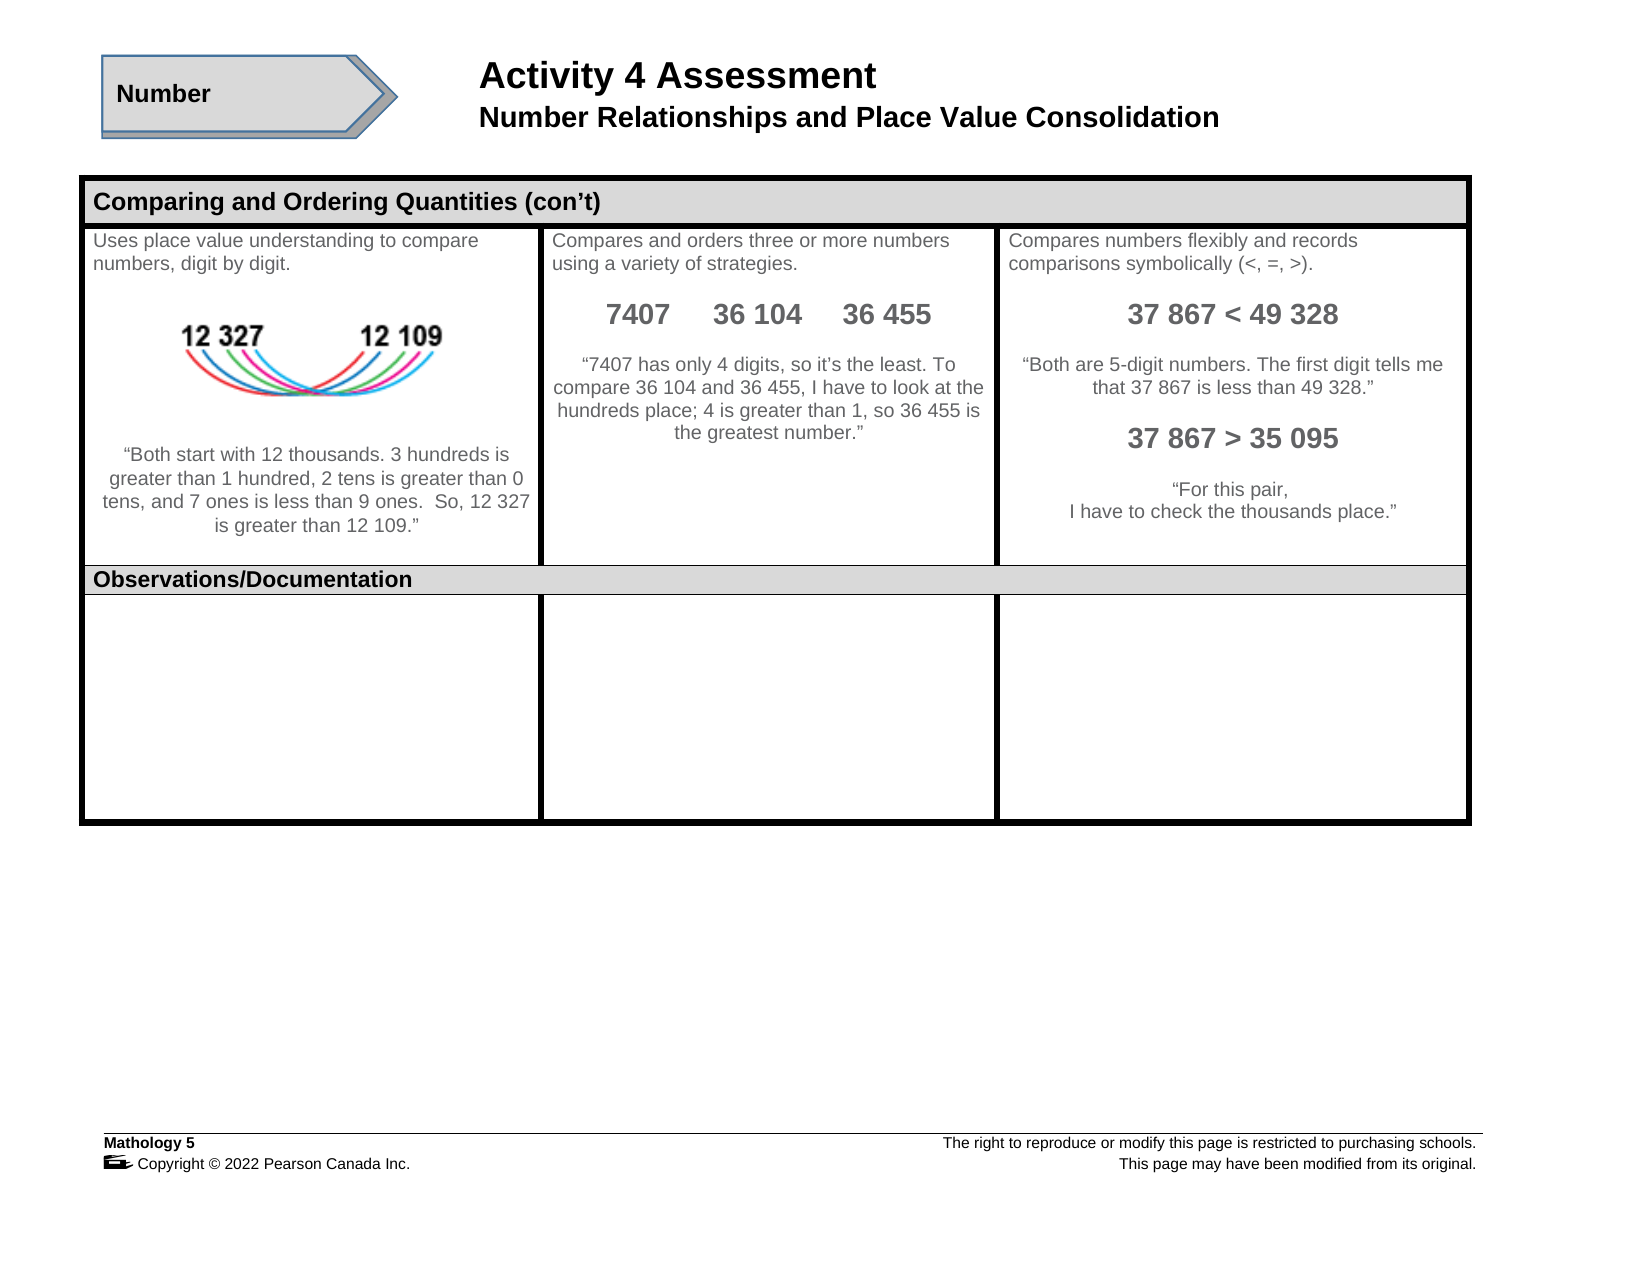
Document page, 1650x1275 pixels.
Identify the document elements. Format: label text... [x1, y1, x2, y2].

table_cell Compares numbers flexibly and records comparisons symbolically (<, =, >). 37 867 < 49 328 “Both are 5-digit numbers. The first digit tells me that 37 867 is less than 49 328.” 37 867 > 35 095 “For this pair, I have to check the thousands place.” [1000, 229, 1466, 565]
table_cell Observations/Documentation [85, 566, 1466, 594]
table_cell Uses place value understanding to compare numbers, digit by digit. “Both start with 12 thousands. 3 hundreds is greater than 1 hundred, 2 tens is greater than 0 tens, and 7 ones is less than 9 ones. So, 12 327 is greater than 12 109.” [85, 229, 538, 565]
picture [153, 297, 469, 421]
table_cell [544, 595, 994, 819]
table_cell [1000, 595, 1466, 819]
picture [103, 1155, 134, 1169]
table_cell Compares and orders three or more numbers using a variety of strategies. 7407 36 104 36 455 “7407 has only 4 digits, so it’s the least. To compare 36 104 and 36 455, I have to look at the hundreds place; 4 is greater than 1, so 36 455 is the greatest number.” [544, 229, 994, 565]
table_cell [85, 595, 538, 819]
table_header Comparing and Ordering Quantities (con’t) [85, 181, 1466, 223]
